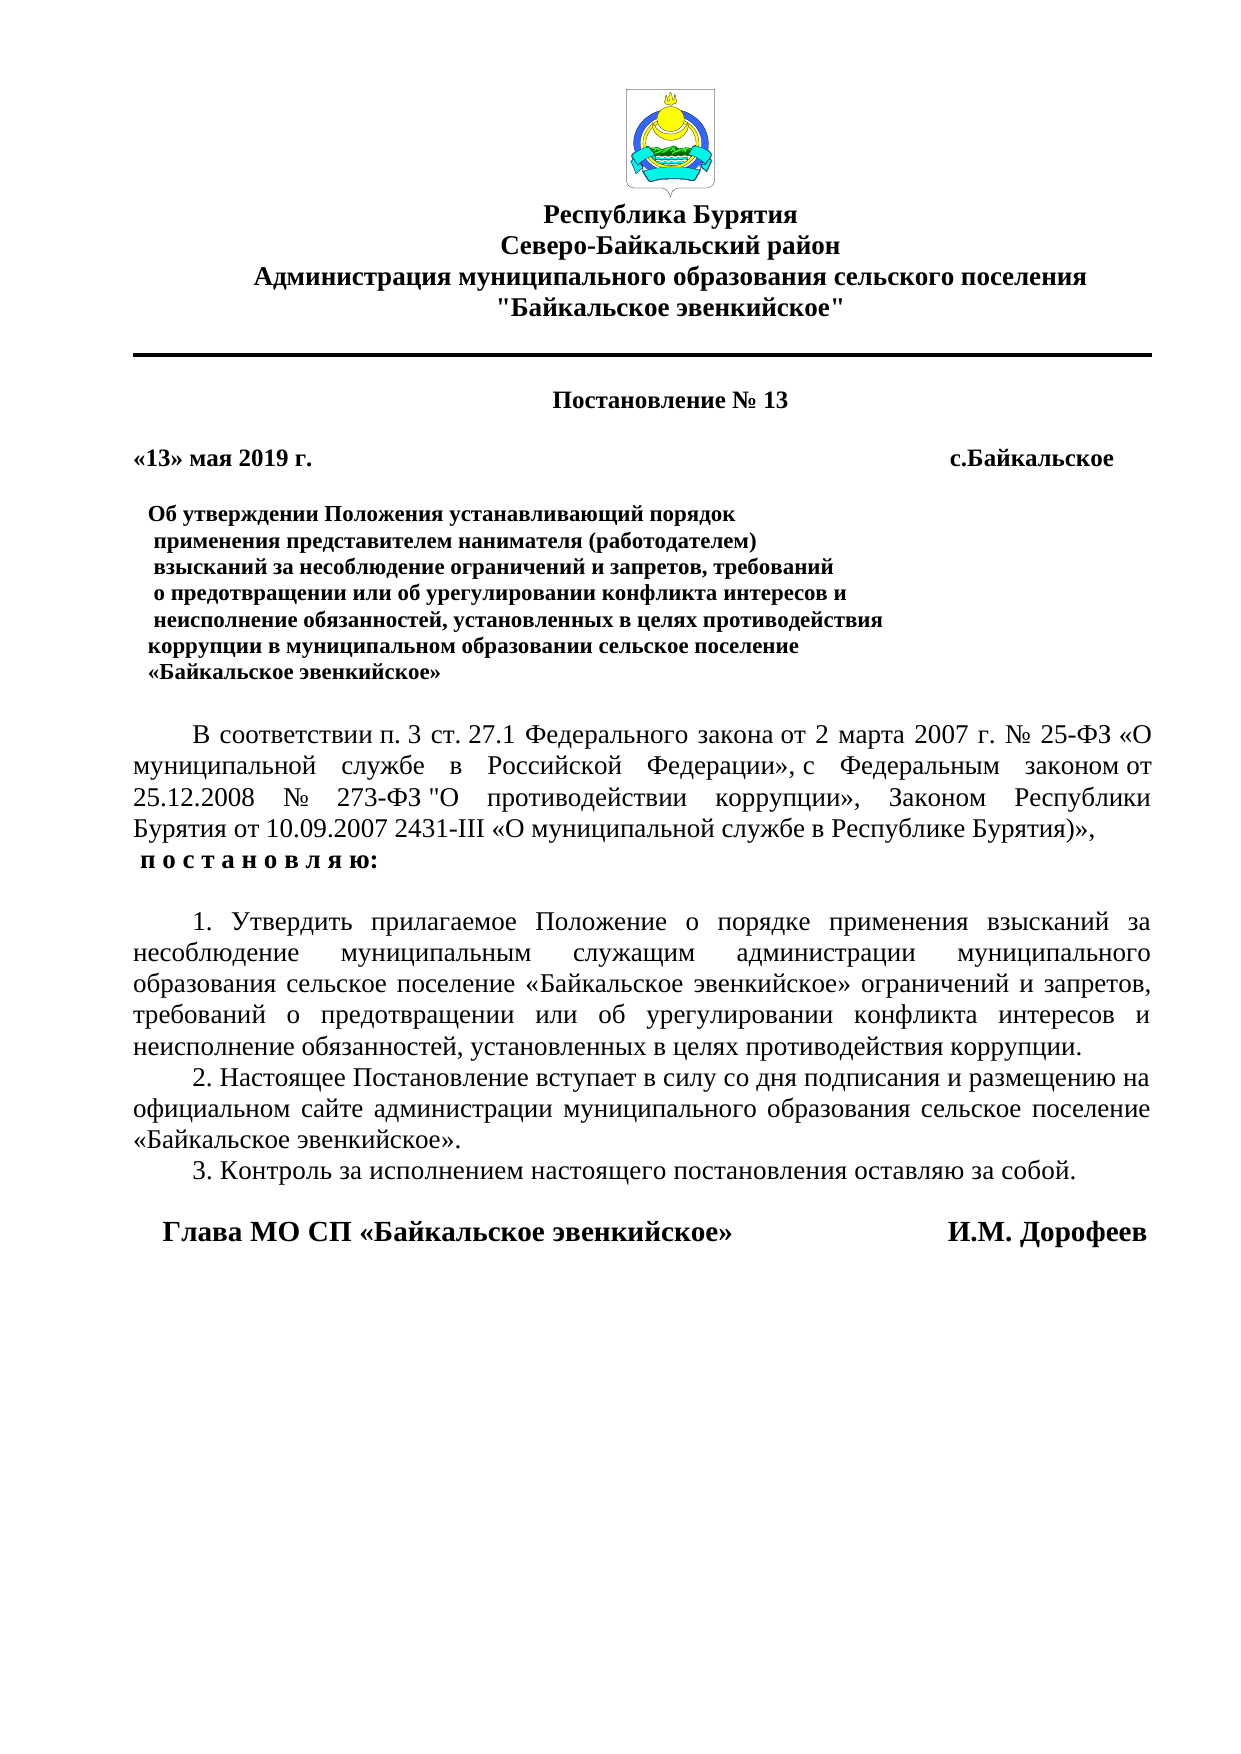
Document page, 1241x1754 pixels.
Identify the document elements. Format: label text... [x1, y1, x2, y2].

text «Байкальское эвенкийское» [133, 658, 1152, 685]
text Администрация муниципального образования сельского поселения [133, 260, 1152, 291]
text "Байкальское эвенкийское" [133, 291, 1152, 323]
text Об утверждении Положения устанавливающий порядок [133, 500, 1152, 527]
text о предотвращении или об урегулировании конфликта интересов и [133, 579, 1152, 606]
text «13» мая 2019 г. с.Байкальское [133, 443, 1152, 472]
text Постановление № 13 [133, 385, 1152, 414]
text Северо-Байкальский район [133, 229, 1152, 260]
text Глава МО СП «Байкальское эвенкийское» И.М. Дорофеев [133, 1214, 1152, 1277]
text коррупции в муниципальном образовании сельское поселение [133, 632, 1152, 658]
text 3. Контроль за исполнением настоящего постановления оставляю за собой. [133, 1154, 1152, 1186]
text 1. Утвердить прилагаемое Положение о порядке применения взысканий за несоблюдение муниципальным служащим администрации муниципального образования сельское поселение «Байкальское эвенкийское» ограничений и запретов, требований о предотвращении или об урегулировании конфликта интересов и неисполнение обязанностей, установленных в целях противодействия коррупции. [133, 905, 1152, 1061]
text п о с т а н о в л я ю: [133, 843, 1152, 874]
subtitle Республика Бурятия [133, 198, 1152, 229]
text взысканий за несоблюдение ограничений и запретов, требований [133, 553, 1152, 579]
text 2. Настоящее Постановление вступает в силу со дня подписания и размещению на официальном сайте администрации муниципального образования сельское поселение «Байкальское эвенкийское». [133, 1061, 1152, 1154]
text В соответствии п. 3 ст. 27.1 Федерального закона от 2 марта 2007 г. № 25-ФЗ «О муниципальной службе в Российской Федерации», с Федеральным законом от 25.12.2008 № 273-ФЗ "О противодействии коррупции», Законом Республики Бурятия от 10.09.2007 2431-III «О муниципальной службе в Республике Бурятия)», [133, 718, 1152, 843]
text применения представителем нанимателя (работодателем) [133, 527, 1152, 553]
text неисполнение обязанностей, установленных в целях противодействия [133, 606, 1152, 632]
